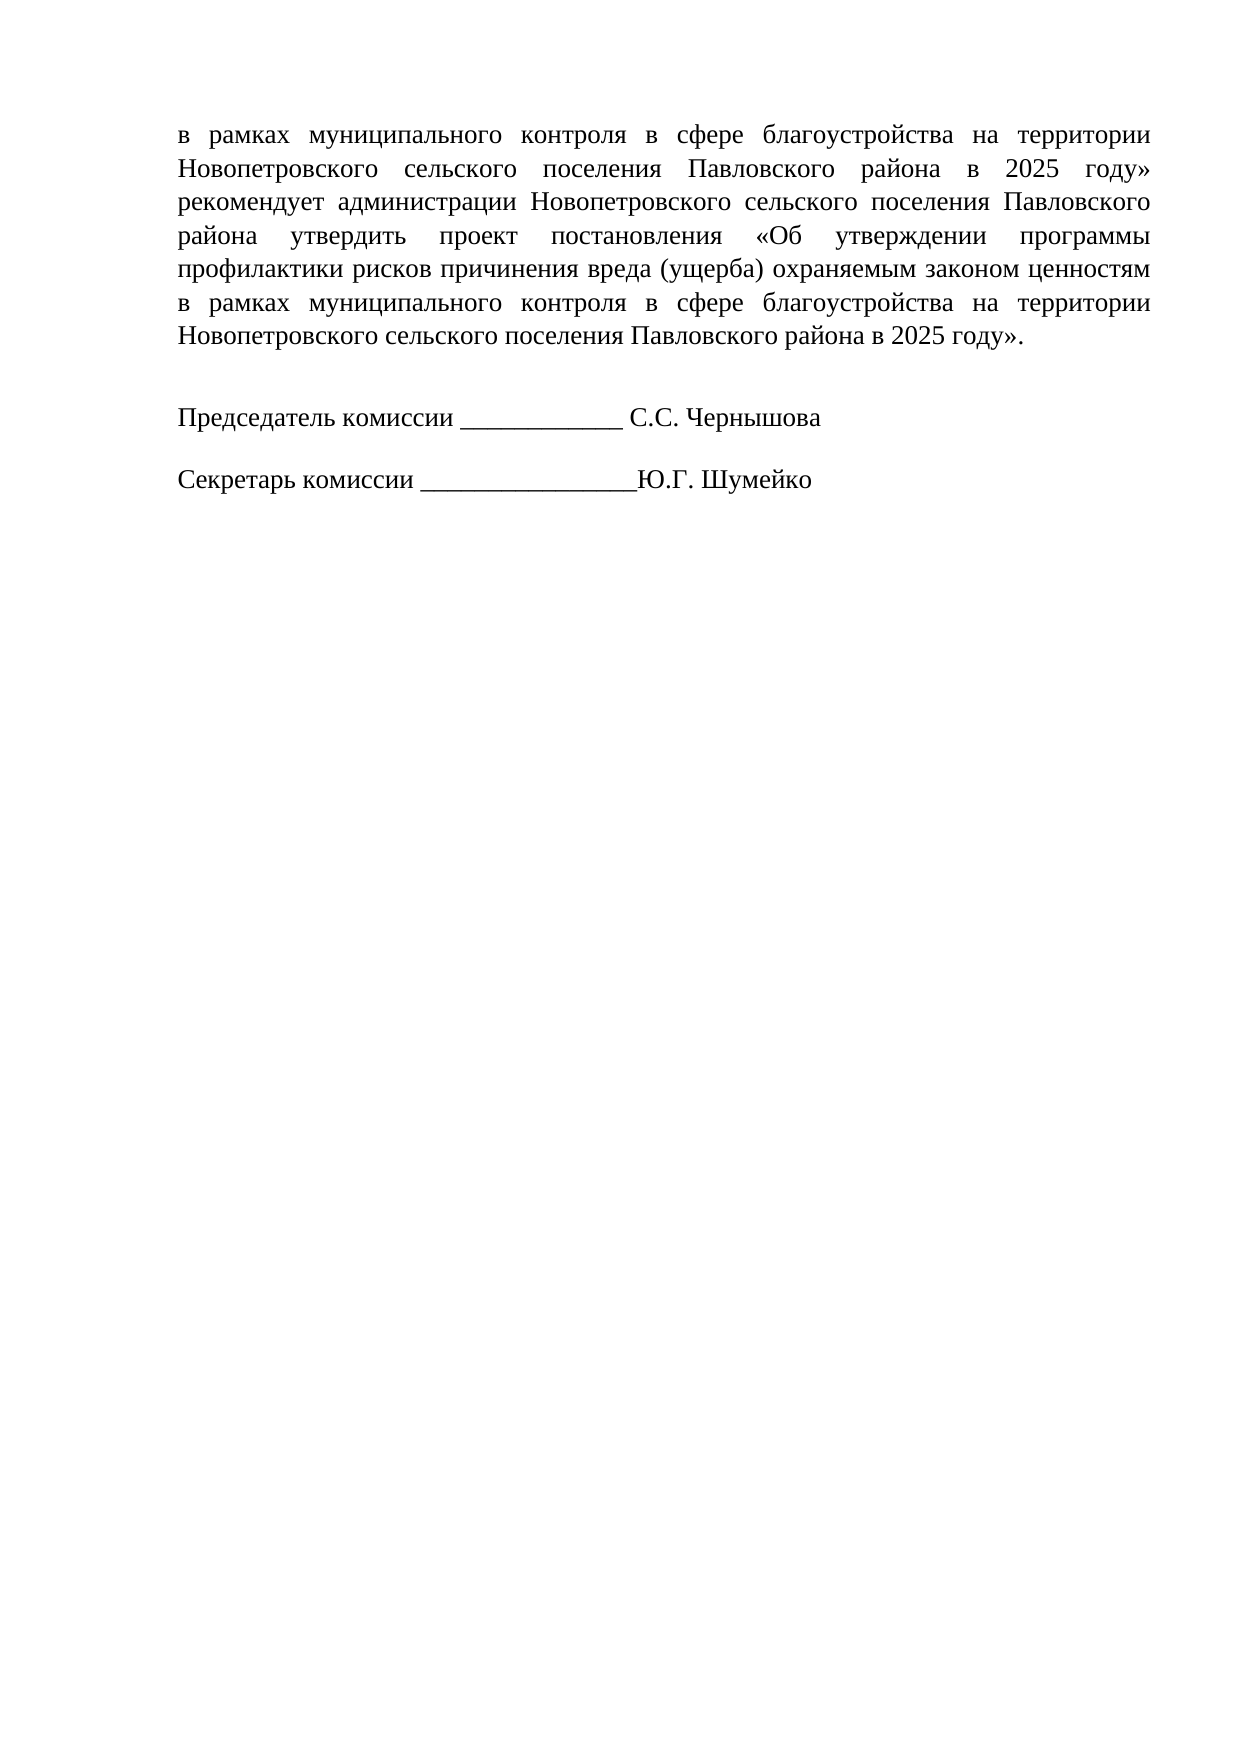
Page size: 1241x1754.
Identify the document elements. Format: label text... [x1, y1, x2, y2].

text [177, 118, 1152, 351]
text Председатель комиссии ____________ С.С. Чернышова [177, 401, 1152, 432]
text Секретарь комиссии ________________Ю.Г. Шумейко [177, 463, 1152, 494]
